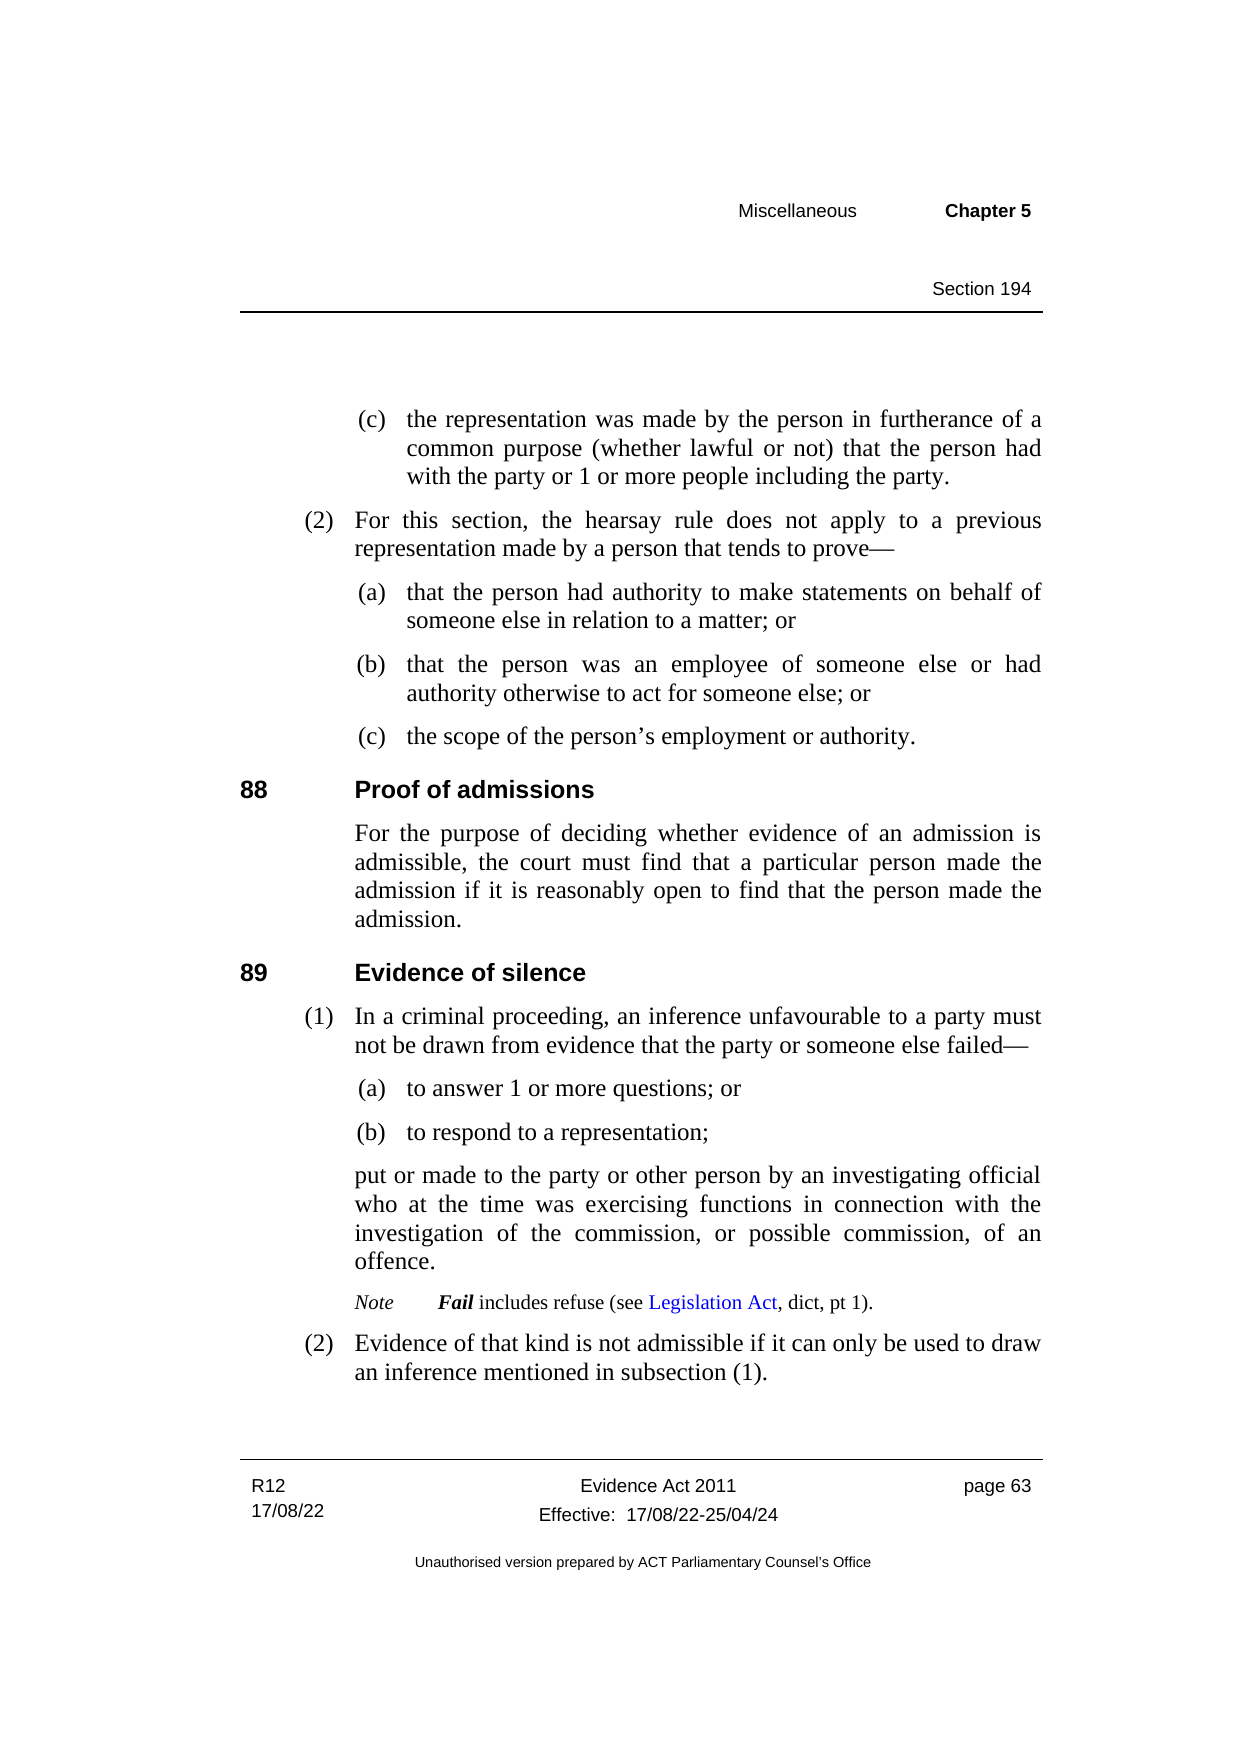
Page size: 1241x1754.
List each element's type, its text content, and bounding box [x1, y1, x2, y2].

text For the purpose of deciding whether evidence of an admission is admissible, the court must find that a particular person made the admission if it is reasonably open to find that the person made the admission. [354, 818, 1042, 933]
text (a) to answer 1 or more questions; or [240, 1073, 1042, 1102]
text (b) to respond to a representation; [240, 1117, 1042, 1146]
text (c) the representation was made by the person in furtherance of a common purpose (whether lawful or not) that the person had with the party or 1 or more people including the party. [240, 404, 1042, 490]
text (c) the scope of the person’s employment or authority. [240, 721, 1042, 750]
text put or made to the party or other person by an investigating official who at the time was exercising functions in connection with the investigation of the commission, or possible commission, of an offence. [354, 1160, 1042, 1275]
text (2) For this section, the hearsay rule does not apply to a previous representation made by a person that tends to prove— [240, 505, 1042, 562]
text 88 Proof of admissions [240, 775, 1042, 803]
text (1) In a criminal proceeding, an inference unfavourable to a party must not be drawn from evidence that the party or someone else failed— [240, 1001, 1042, 1059]
text (2) Evidence of that kind is not admissible if it can only be used to draw an inference mentioned in subsection (1). [240, 1328, 1042, 1386]
text (b) that the person was an employee of someone else or had authority otherwise to act for someone else; or [240, 649, 1042, 706]
text 89 Evidence of silence [240, 958, 1042, 987]
text Note Fail includes refuse (see Legislation Act, dict, pt 1). [354, 1290, 1042, 1314]
text (a) that the person had authority to make statements on behalf of someone else in relation to a matter; or [240, 577, 1042, 634]
